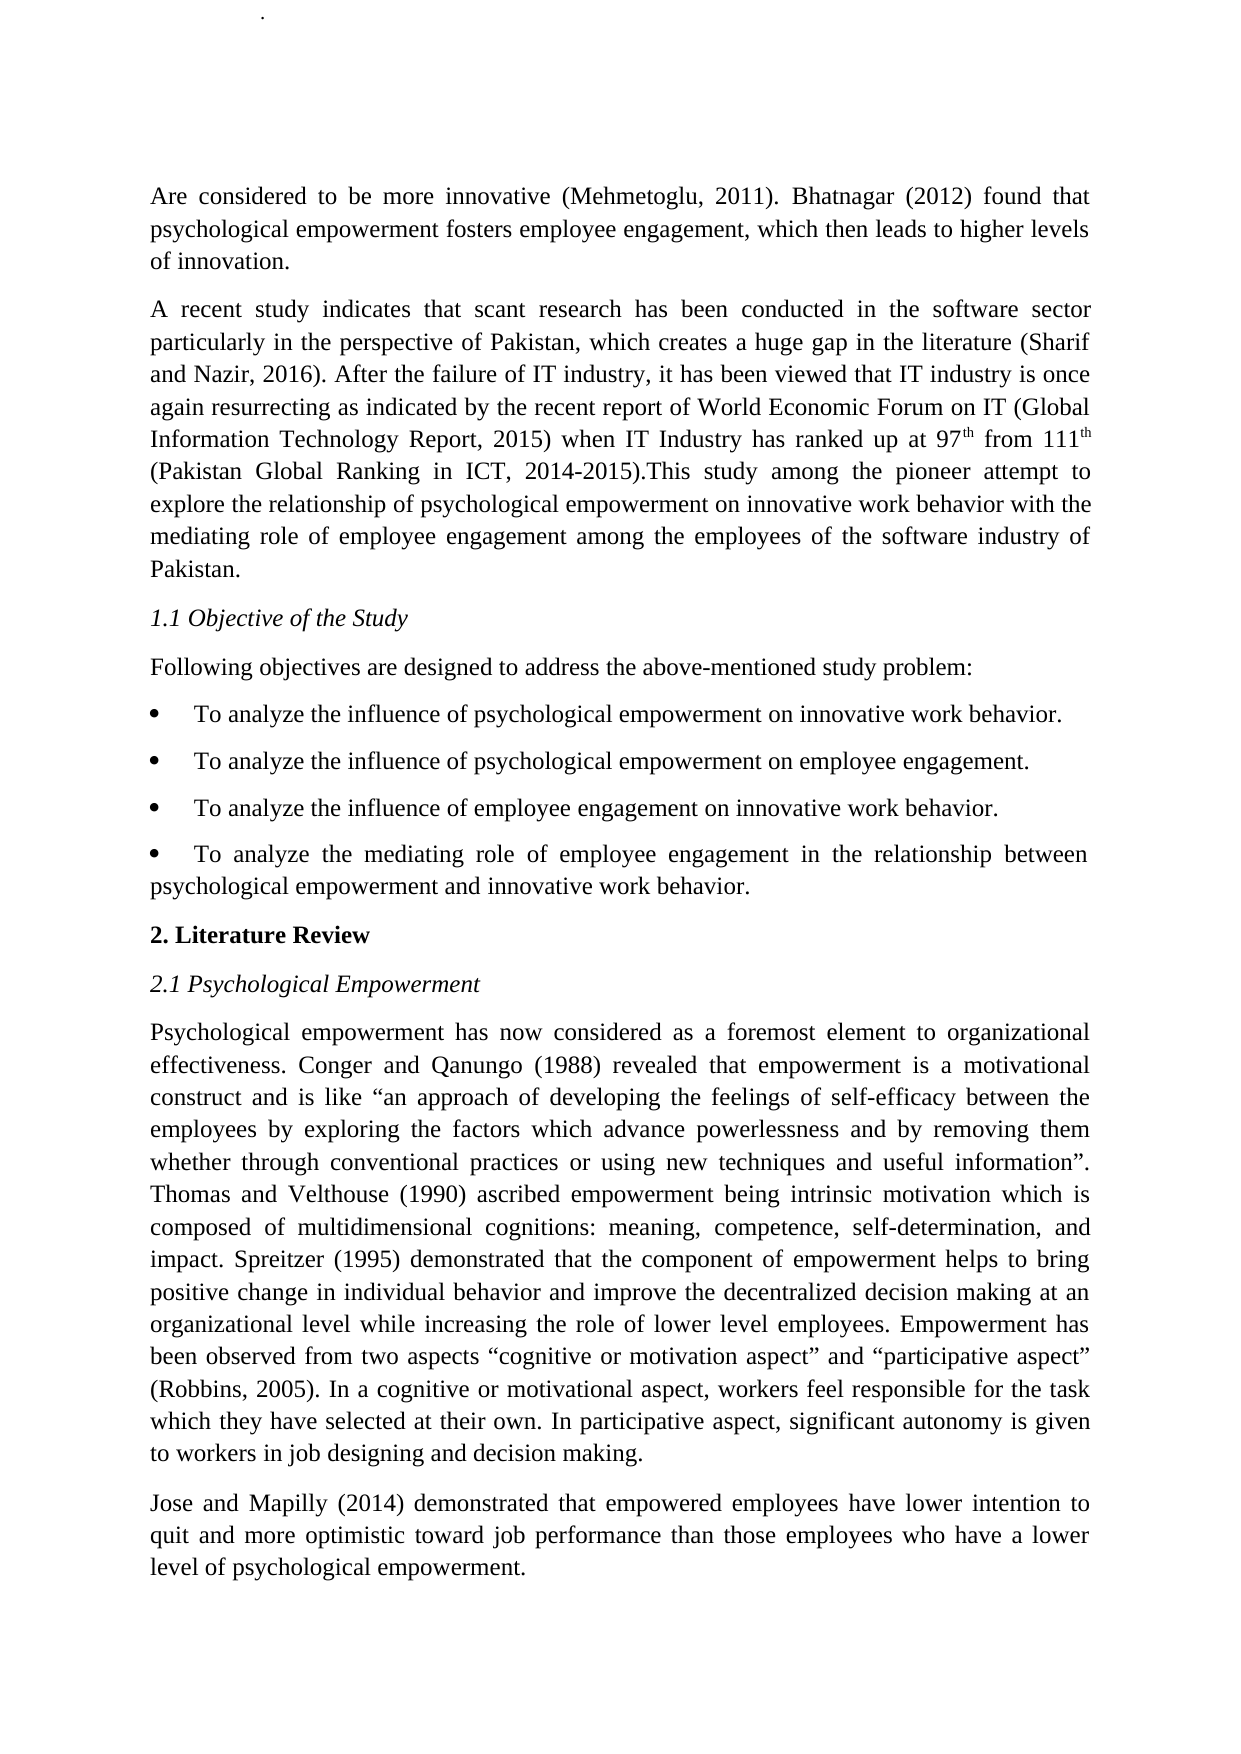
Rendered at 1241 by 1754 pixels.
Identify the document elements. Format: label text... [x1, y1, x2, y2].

list To analyze the influence of psychological empowerment on employee engagement. [150, 746, 1136, 775]
list Objective of the Study [150, 603, 1136, 631]
text A recent study indicates that scant research has been conducted in the software sector particularly in the perspective of Pakistan, which creates a huge gap in the literature (Sharif and Nazir, 2016). After the failure of IT industry, it has been viewed that IT industry is once again resurrecting as indicated by the recent report of World Economic Forum on IT (Global Information Technology Report, 2015) when IT Industry has ranked up at 97th from 111th (Pakistan Global Ranking in ICT, 2014-2015).This study among the pioneer attempt to explore the relationship of psychological empowerment on innovative work behavior with the mediating role of employee engagement among the employees of the software industry of Pakistan. [150, 294, 1091, 582]
text Are considered to be more innovative (Mehmetoglu, 2011). Bhatnagar (2012) found that psychological empowerment fosters employee engagement, which then leads to higher levels of innovation. [150, 181, 1090, 275]
list Psychological Empowerment [150, 969, 1136, 998]
list To analyze the influence of employee engagement on innovative work behavior. [150, 793, 1136, 822]
text Psychological empowerment has now considered as a foremost element to organizational effectiveness. Conger and Qanungo (1988) revealed that empowerment is a motivational construct and is like “an approach of developing the feelings of self-efficacy between the employees by exploring the factors which advance powerlessness and by removing them whether through conventional practices or using new techniques and useful information”. Thomas and Velthouse (1990) ascribed empowerment being intrinsic motivation which is composed of multidimensional cognitions: meaning, competence, self-determination, and impact. Spreitzer (1995) demonstrated that the component of empowerment helps to bring positive change in individual behavior and improve the decentralized decision making at an organizational level while increasing the role of lower level employees. Empowerment has been observed from two aspects “cognitive or motivation aspect” and “participative aspect” (Robbins, 2005). In a cognitive or motivational aspect, workers feel responsible for the task which they have selected at their own. In participative aspect, significant autonomy is given to workers in job designing and decision making. [150, 1017, 1091, 1467]
subtitle Literature Review [150, 920, 1136, 949]
list To analyze the mediating role of employee engagement in the relationship between psychological empowerment and innovative work behavior. [150, 839, 1090, 900]
text Jose and Mapilly (2014) demonstrated that empowered employees have lower intention to quit and more optimistic toward job performance than those employees who have a lower level of psychological empowerment. [150, 1488, 1091, 1581]
list To analyze the influence of psychological empowerment on innovative work behavior. [150, 699, 1136, 728]
text Following objectives are designed to address the above-mentioned study problem: [150, 652, 1136, 680]
